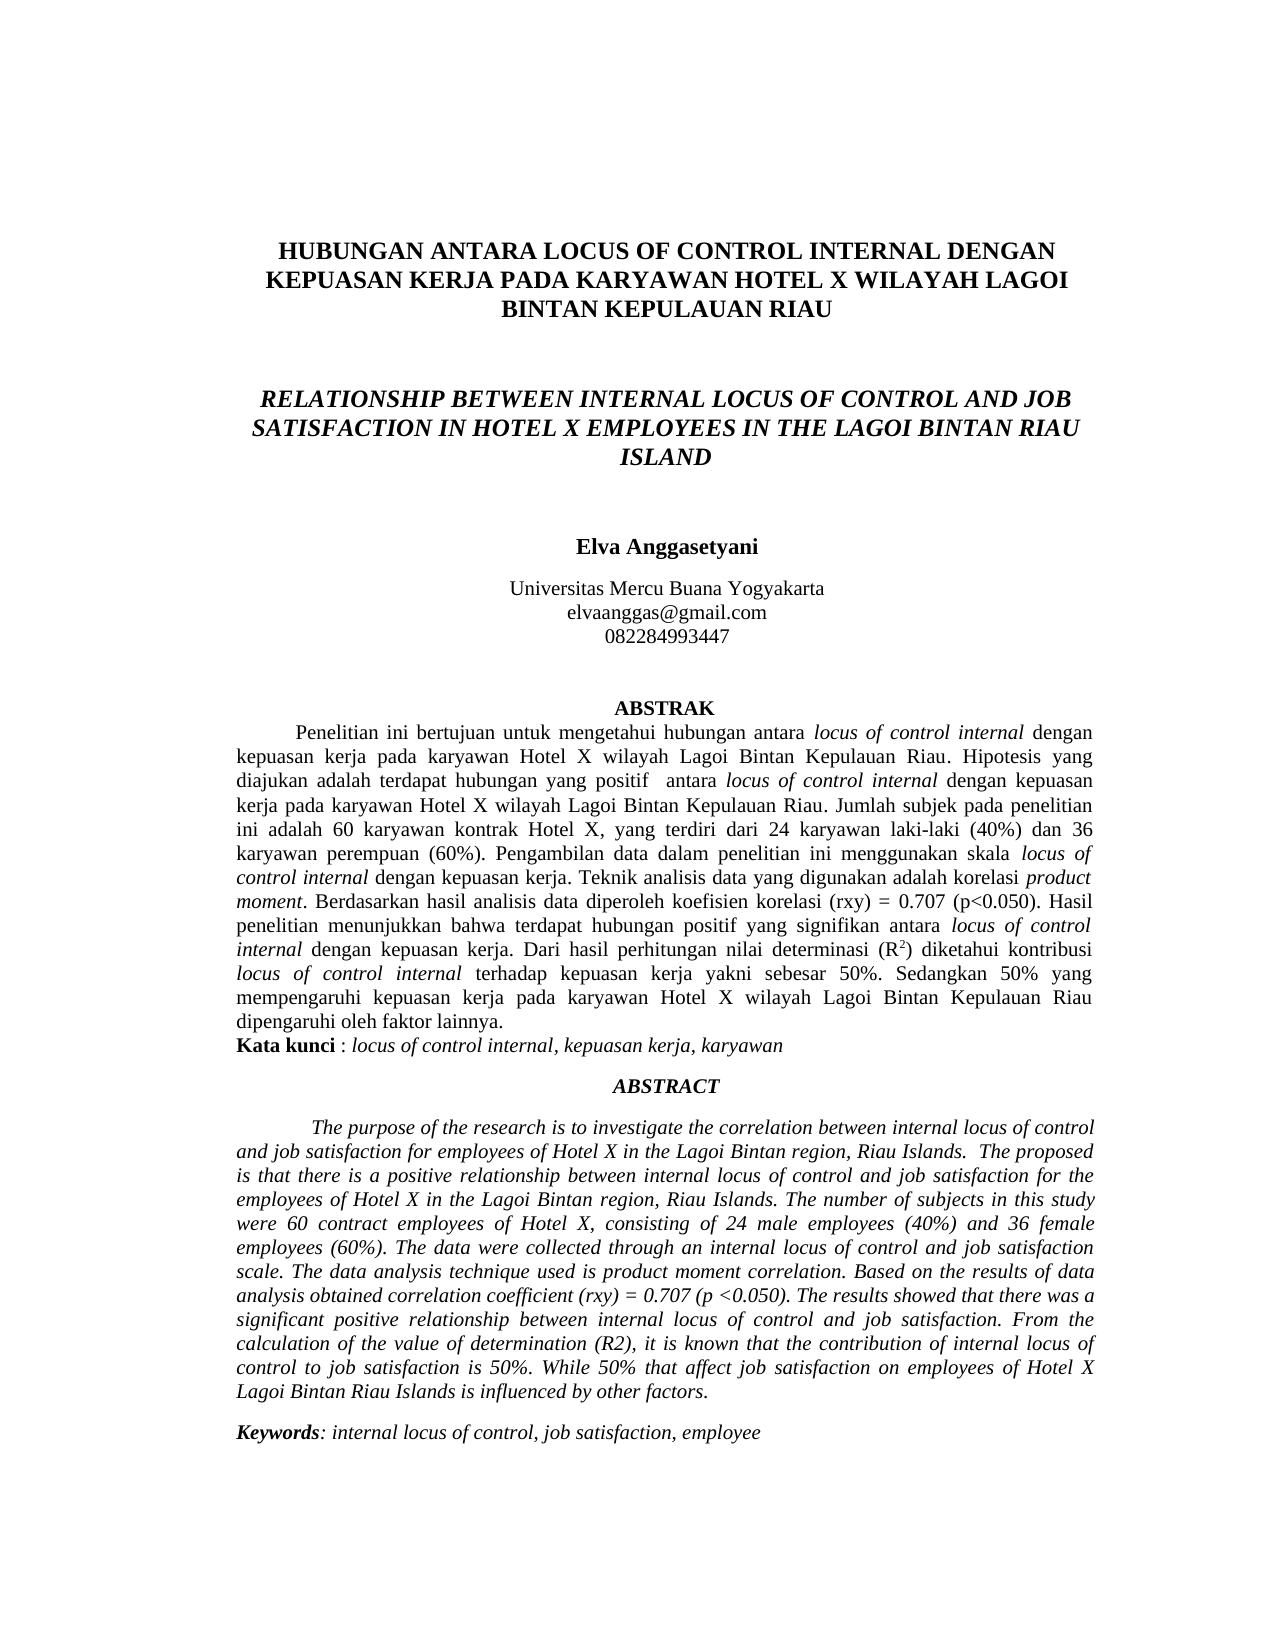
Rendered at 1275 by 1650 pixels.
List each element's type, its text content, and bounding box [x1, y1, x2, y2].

text The purpose of the research is to investigate the correlation between internal locus of control and job satisfaction for employees of Hotel X in the Lagoi Bintan region, Riau Islands. The proposed is that there is a positive relationship between internal locus of control and job satisfaction for the employees of Hotel X in the Lagoi Bintan region, Riau Islands. The number of subjects in this study were 60 contract employees of Hotel X, consisting of 24 male employees (40%) and 36 female employees (60%). The data were collected through an internal locus of control and job satisfaction scale. The data analysis technique used is product moment correlation. Based on the results of data analysis obtained correlation coefficient (rxy) = 0.707 (p <0.050). The results showed that there was a significant positive relationship between internal locus of control and job satisfaction. From the calculation of the value of determination (R2), it is known that the contribution of internal locus of control to job satisfaction is 50%. While 50% that affect job satisfaction on employees of Hotel X Lagoi Bintan Riau Islands is influenced by other factors. [236, 1114, 1098, 1403]
text Keywords: internal locus of control, job satisfaction, employee [236, 1420, 1098, 1444]
text ABSTRAK [236, 696, 1093, 720]
text Kata kunci : locus of control internal, kepuasan kerja, karyawan [236, 1033, 1098, 1057]
text 082284993447 [236, 624, 1098, 648]
text Penelitian ini bertujuan untuk mengetahui hubungan antara locus of control internal dengan kepuasan kerja pada karyawan Hotel X wilayah Lagoi Bintan Kepulauan Riau. Hipotesis yang diajukan adalah terdapat hubungan yang positif antara locus of control internal dengan kepuasan kerja pada karyawan Hotel X wilayah Lagoi Bintan Kepulauan Riau. Jumlah subjek pada penelitian ini adalah 60 karyawan kontrak Hotel X, yang terdiri dari 24 karyawan laki-laki (40%) dan 36 karyawan perempuan (60%). Pengambilan data dalam penelitian ini menggunakan skala locus of control internal dengan kepuasan kerja. Teknik analisis data yang digunakan adalah korelasi product moment. Berdasarkan hasil analisis data diperoleh koefisien korelasi (rxy) = 0.707 (p<0.050). Hasil penelitian menunjukkan bahwa terdapat hubungan positif yang signifikan antara locus of control internal dengan kepuasan kerja. Dari hasil perhitungan nilai determinasi (R2) diketahui kontribusi locus of control internal terhadap kepuasan kerja yakni sebesar 50%. Sedangkan 50% yang mempengaruhi kepuasan kerja pada karyawan Hotel X wilayah Lagoi Bintan Kepulauan Riau dipengaruhi oleh faktor lainnya. [236, 720, 1093, 1033]
text RELATIONSHIP BETWEEN INTERNAL LOCUS OF CONTROL AND JOB SATISFACTION IN HOTEL X EMPLOYEES IN THE LAGOI BINTAN RIAU ISLAND [236, 384, 1098, 471]
text elvaanggas@gmail.com [236, 600, 1098, 624]
text Elva Anggasetyani [236, 533, 1098, 559]
text Universitas Mercu Buana Yogyakarta [236, 576, 1098, 600]
text HUBUNGAN ANTARA LOCUS OF CONTROL INTERNAL DENGAN KEPUASAN KERJA PADA KARYAWAN HOTEL X WILAYAH LAGOI BINTAN KEPULAUAN RIAU [236, 236, 1098, 322]
text ABSTRACT [236, 1074, 1098, 1098]
